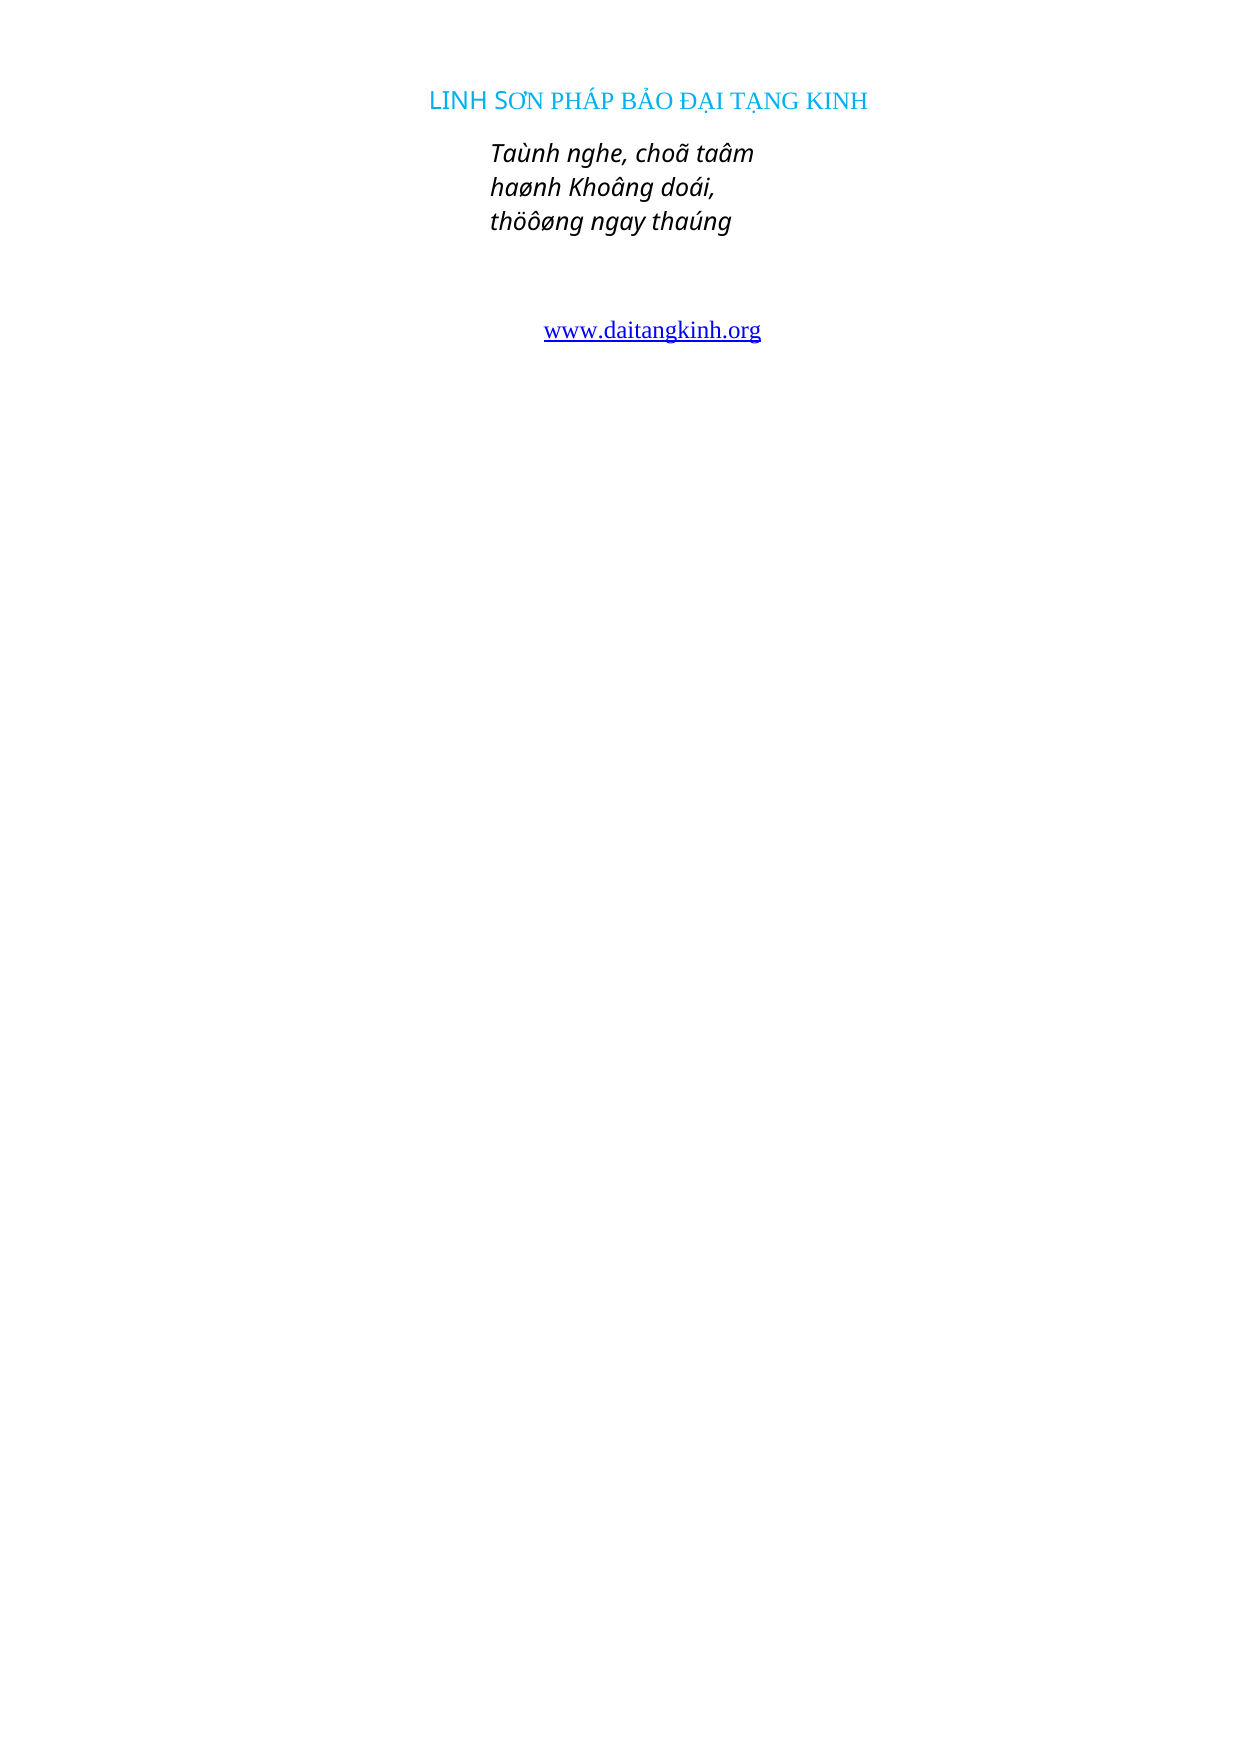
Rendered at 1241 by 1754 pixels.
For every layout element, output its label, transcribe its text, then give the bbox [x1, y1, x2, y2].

text Taùnh nghe, choã taâm haønh Khoâng doái, thöôøng ngay thaúng [490, 135, 806, 238]
text www.daitangkinh.org [480, 315, 824, 344]
